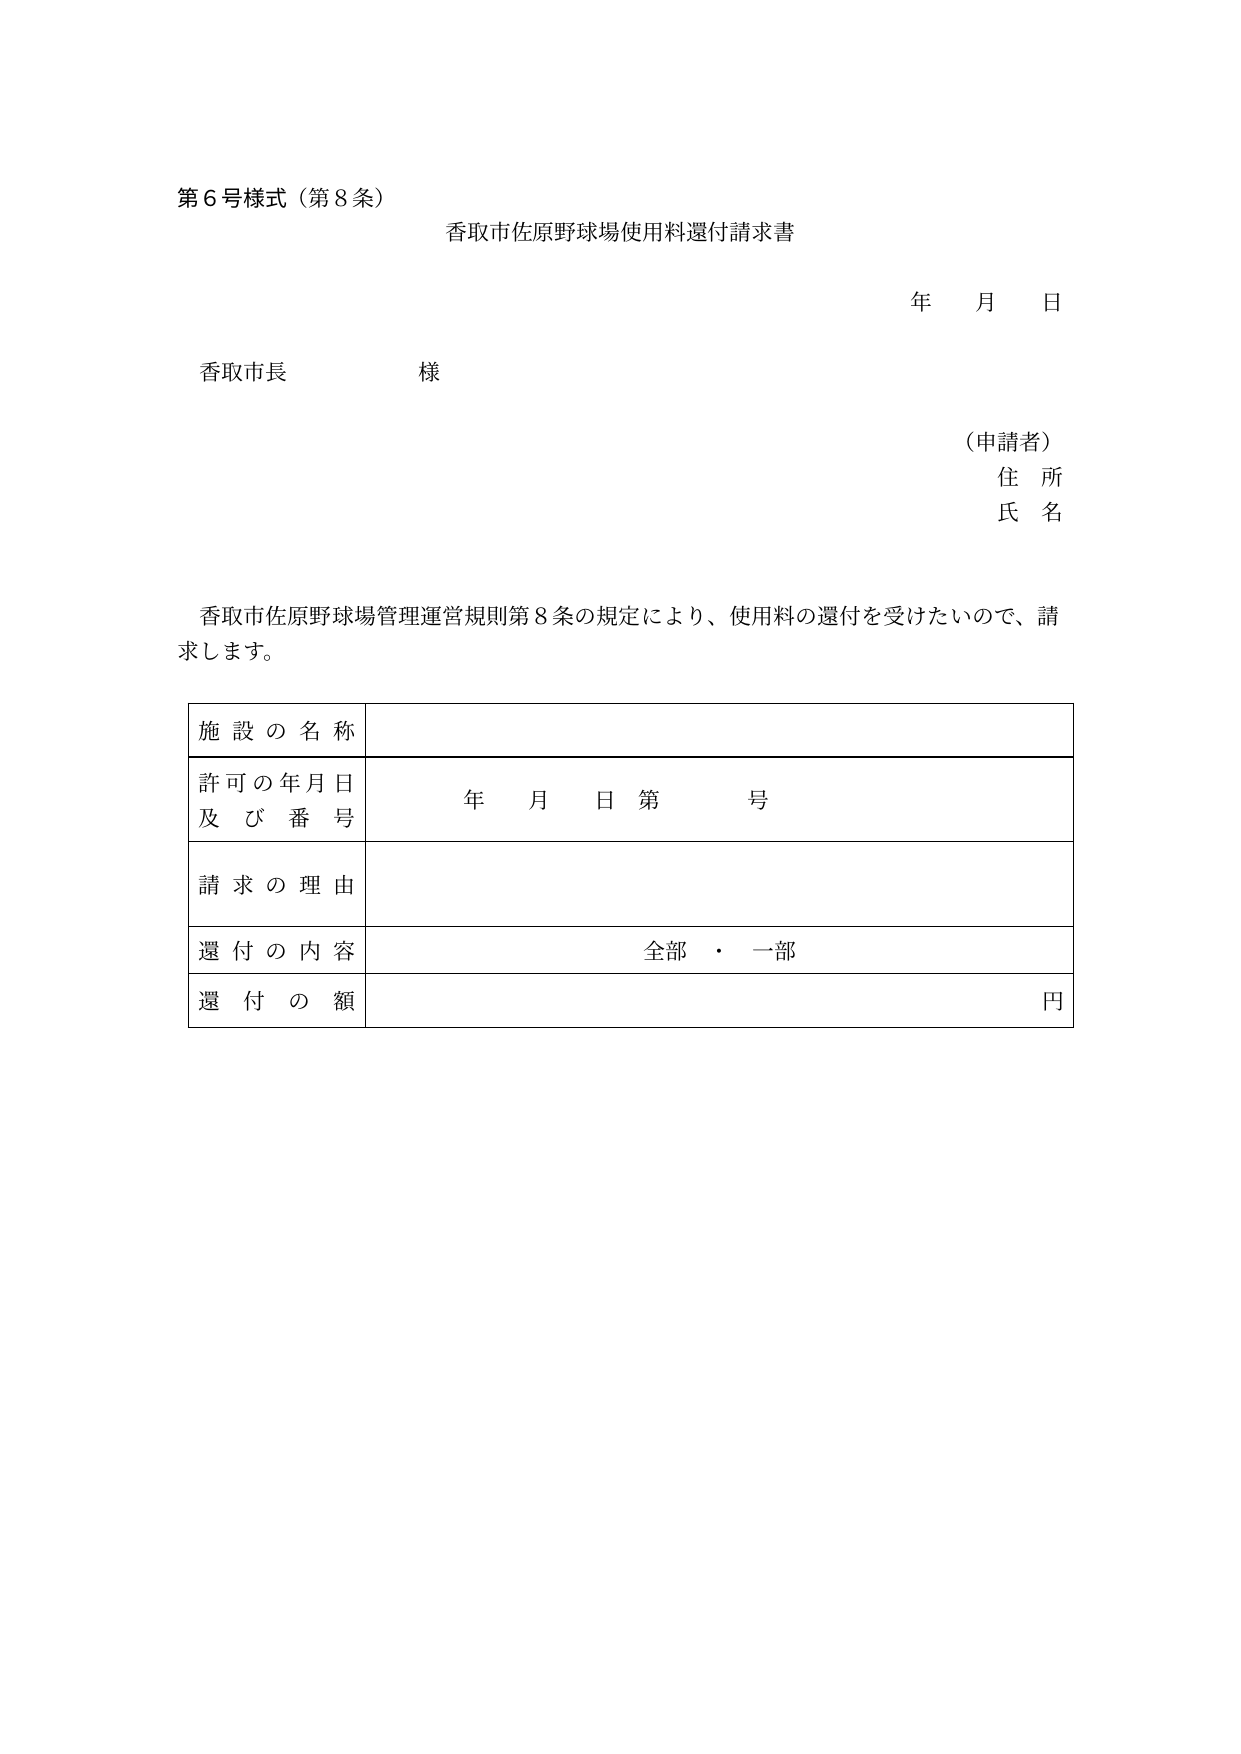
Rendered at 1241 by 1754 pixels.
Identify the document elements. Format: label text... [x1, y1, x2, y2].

table_header 施設の名称 [189, 704, 365, 756]
text 年 月 日 [177, 284, 1063, 319]
table_cell 請求の理由 [189, 842, 365, 926]
table_cell 還付の内容 [189, 927, 365, 973]
table_cell 許可の年月日及び番号 [189, 758, 365, 841]
table_header [366, 704, 1073, 756]
table_cell [366, 842, 1073, 926]
table_cell 円 [366, 974, 1073, 1027]
text （申請者） [177, 423, 1063, 458]
text 住所 [177, 458, 1063, 493]
text 第６号様式（第８条） [177, 179, 1063, 214]
text 香取市長 様 [177, 353, 1063, 388]
text 氏名 [177, 493, 1063, 528]
table_cell 還付の額 [189, 974, 365, 1027]
table_cell 年 月 日 第 号 [366, 758, 1073, 841]
text 香取市佐原野球場管理運営規則第８条の規定により、使用料の還付を受けたいので、請求します。 [177, 598, 1063, 668]
table_cell 全部 ・ 一部 [366, 927, 1073, 973]
text 香取市佐原野球場使用料還付請求書 [177, 214, 1063, 249]
